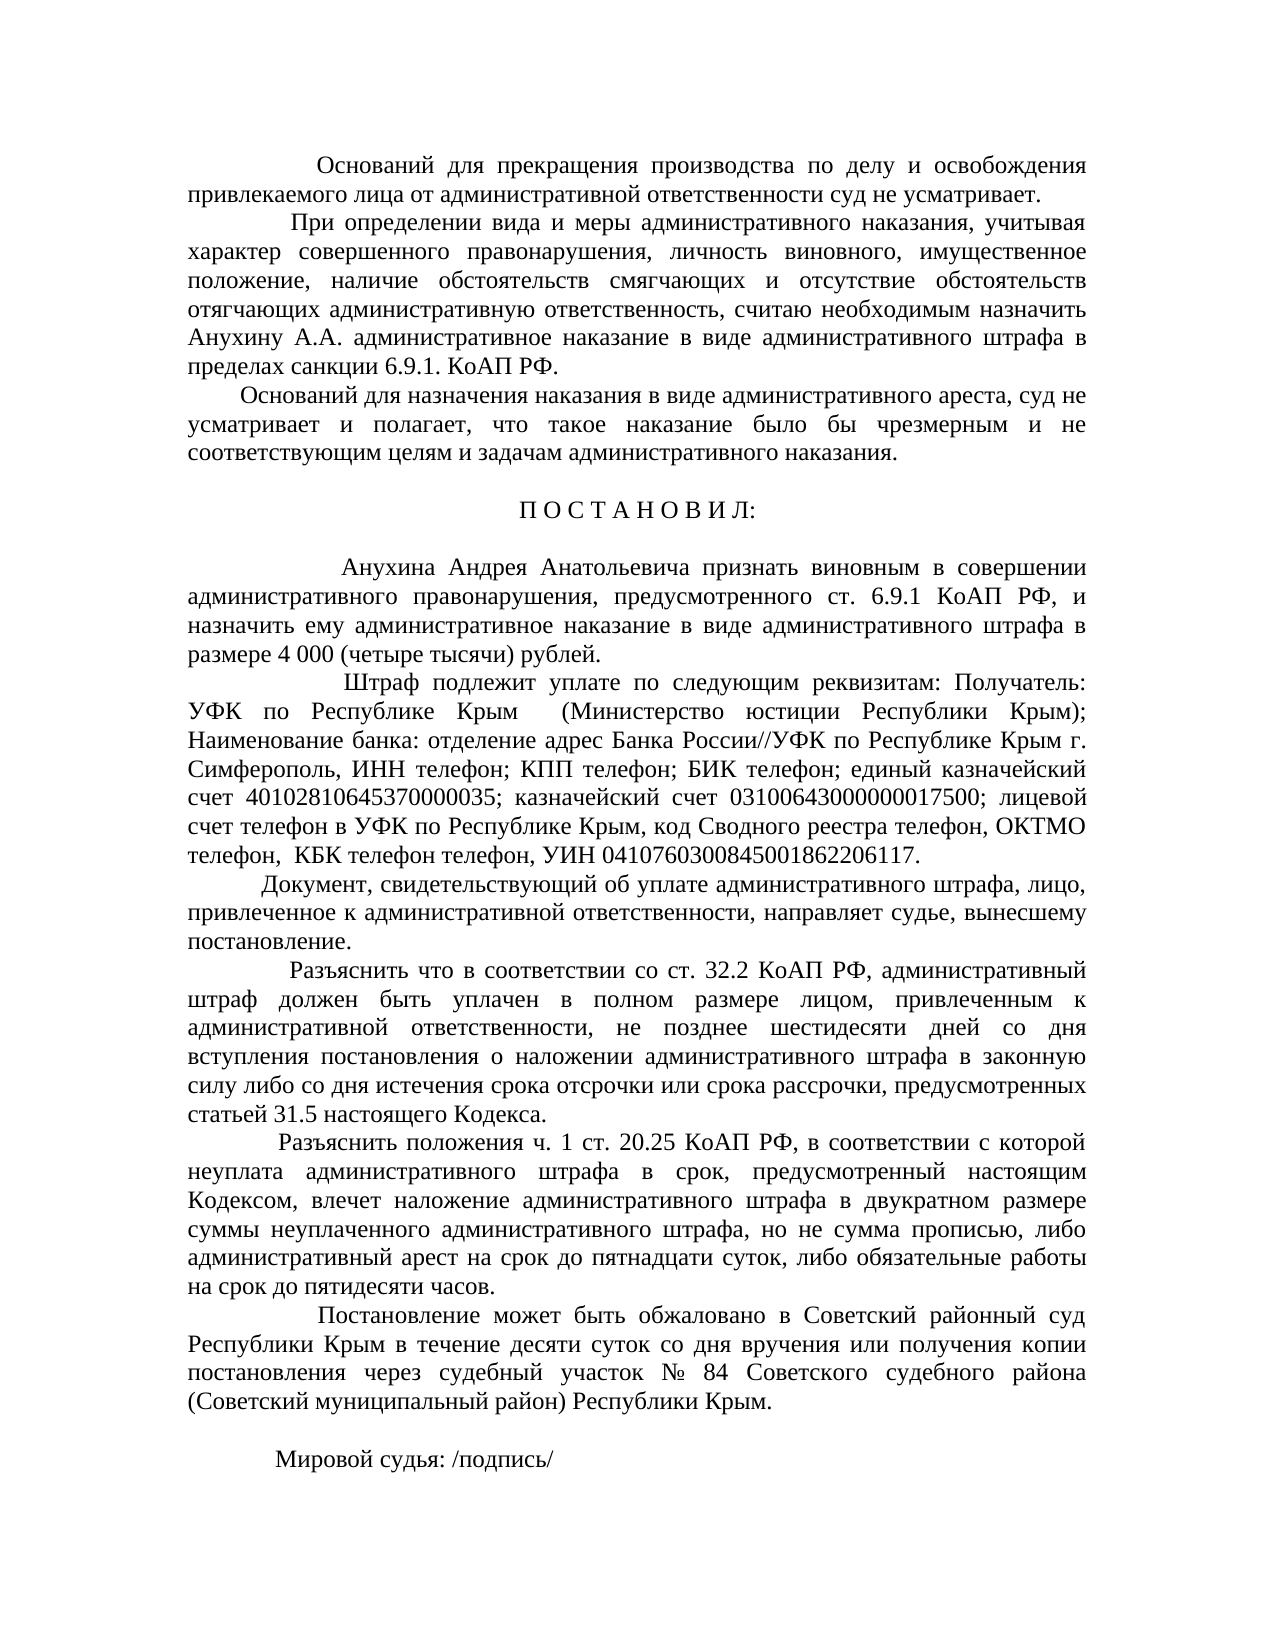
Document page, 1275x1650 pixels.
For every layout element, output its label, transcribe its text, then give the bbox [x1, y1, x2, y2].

text Анухина Андрея Анатольевича признать виновным в совершении административного правонарушения, предусмотренного ст. 6.9.1 КоАП РФ, и назначить ему административное наказание в виде административного штрафа в размере 4 000 (четыре тысячи) рублей. [187, 552, 1087, 667]
text При определении вида и меры административного наказания, учитывая характер совершенного правонарушения, личность виновного, имущественное положение, наличие обстоятельств смягчающих и отсутствие обстоятельств отягчающих административную ответственность, считаю необходимым назначить Анухину А.А. административное наказание в виде административного штрафа в пределах санкции 6.9.1. КоАП РФ. [187, 207, 1087, 380]
text Документ, свидетельствующий об уплате административного штрафа, лицо, привлеченное к административной ответственности, направляет судье, вынесшему постановление. [187, 869, 1087, 955]
text Разъяснить положения ч. 1 ст. 20.25 КоАП РФ, в соответствии с которой неуплата административного штрафа в срок, предусмотренный настоящим Кодексом, влечет наложение административного штрафа в двукратном размере суммы неуплаченного административного штрафа, но не сумма прописью, либо административный арест на срок до пятнадцати суток, либо обязательные работы на срок до пятидесяти часов. [187, 1127, 1087, 1300]
text Штраф подлежит уплате по следующим реквизитам: Получатель: УФК по Республике Крым (Министерство юстиции Республики Крым); Наименование банка: отделение адрес Банка России//УФК по Республике Крым г. Симферополь, ИНН телефон; КПП телефон; БИК телефон; единый казначейский счет 40102810645370000035; казначейский счет 03100643000000017500; лицевой счет телефон в УФК по Республике Крым, код Сводного реестра телефон, ОКТМО телефон, КБК телефон телефон, УИН 0410760300845001862206117. [187, 667, 1087, 869]
text Оснований для прекращения производства по делу и освобождения привлекаемого лица от административной ответственности суд не усматривает. [187, 150, 1087, 207]
text П О С Т А Н О В И Л: [187, 495, 1087, 524]
text Постановление может быть обжаловано в Советский районный суд Республики Крым в течение десяти суток со дня вручения или получения копии постановления через судебный участок № 84 Советского судебного района (Советский муниципальный район) Республики Крым. [187, 1300, 1087, 1415]
text Разъяснить что в соответствии со ст. 32.2 КоАП РФ, административный штраф должен быть уплачен в полном размере лицом, привлеченным к административной ответственности, не позднее шестидесяти дней со дня вступления постановления о наложении административного штрафа в законную силу либо со дня истечения срока отсрочки или срока рассрочки, предусмотренных статьей 31.5 настоящего Кодекса. [187, 955, 1087, 1127]
text Мировой судья: /подпись/ [187, 1444, 1087, 1472]
text Оснований для назначения наказания в виде административного ареста, суд не усматривает и полагает, что такое наказание было бы чрезмерным и не соответствующим целям и задачам административного наказания. [187, 380, 1087, 466]
